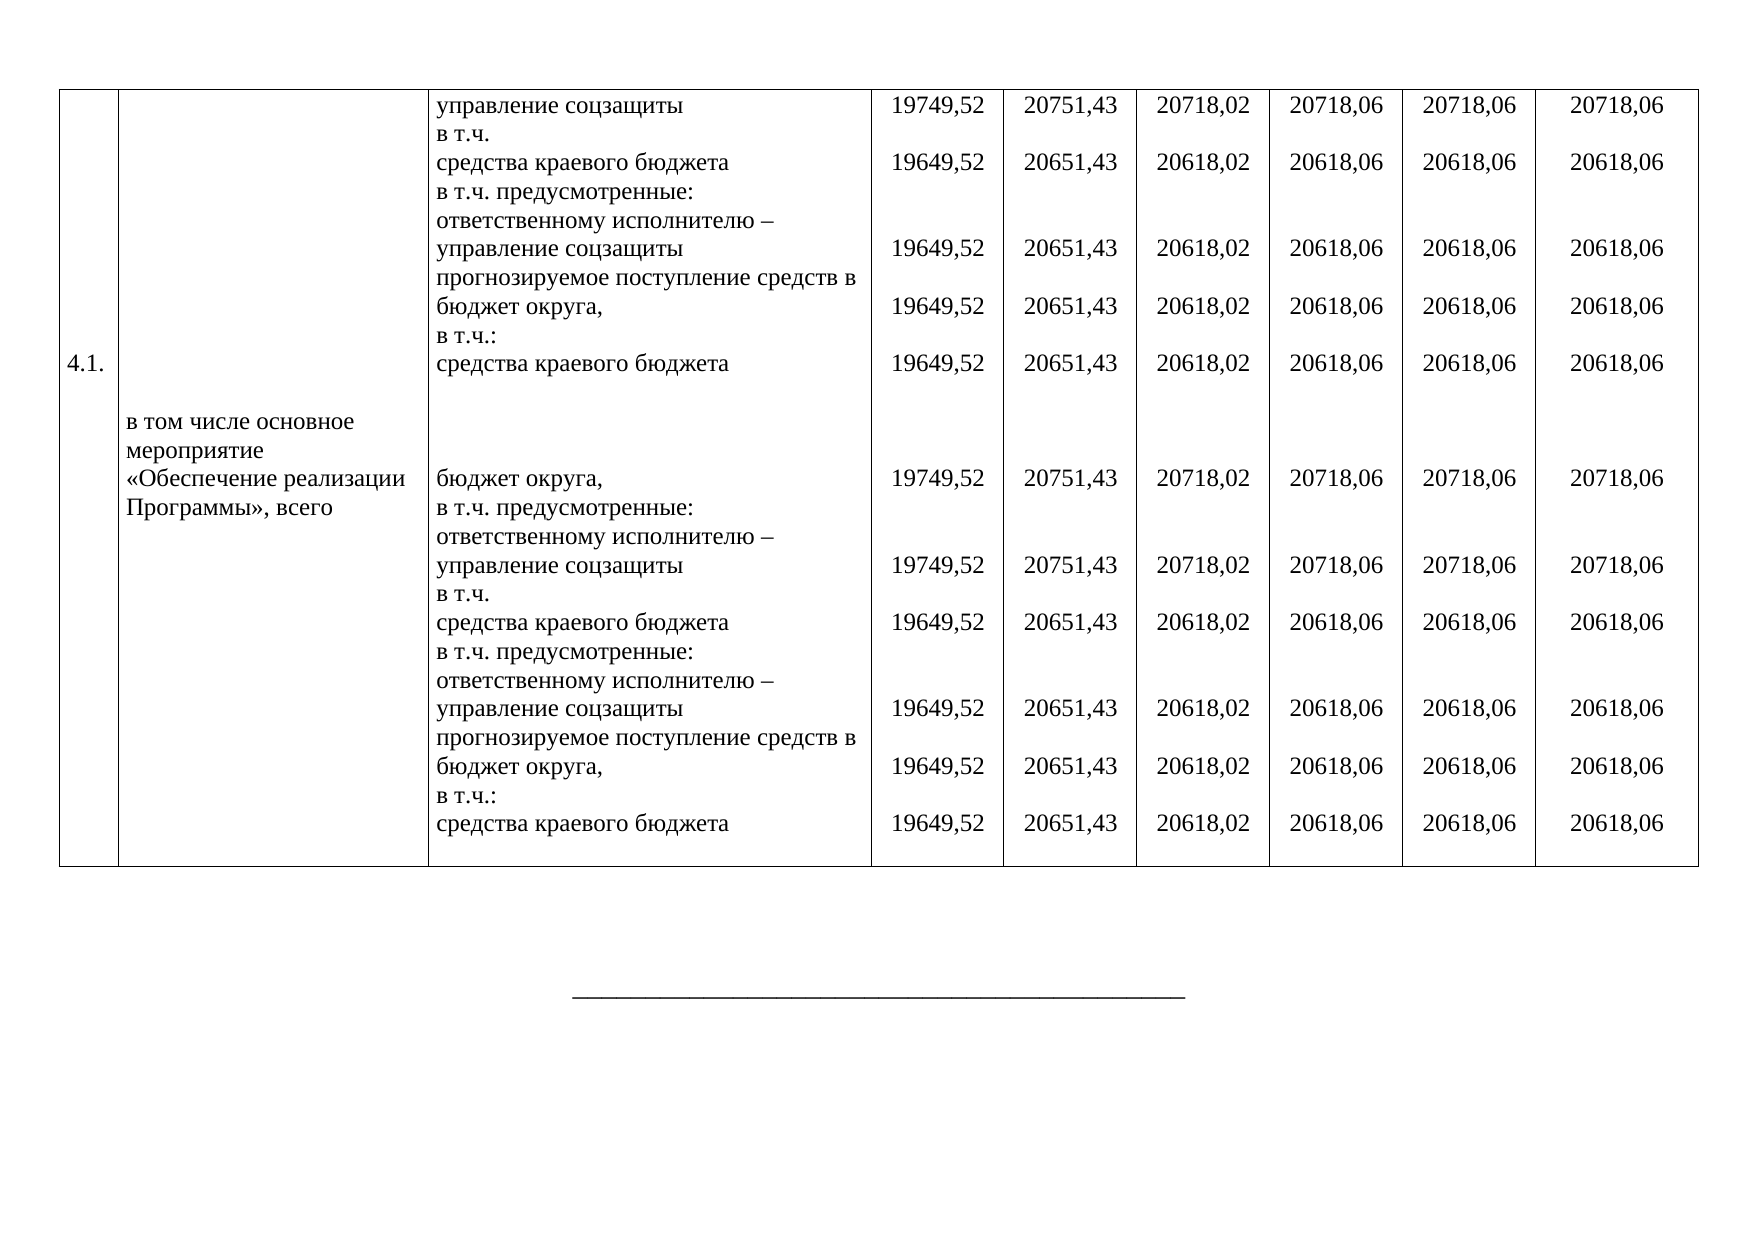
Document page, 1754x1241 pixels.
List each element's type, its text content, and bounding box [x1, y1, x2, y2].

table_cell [1137, 90, 1269, 866]
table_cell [429, 90, 871, 866]
text __________________________________________ [59, 968, 1698, 1001]
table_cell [1403, 90, 1535, 866]
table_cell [1536, 90, 1698, 866]
table_cell 4. 4.1. [60, 90, 118, 866]
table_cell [872, 90, 1003, 866]
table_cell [1004, 90, 1136, 866]
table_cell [1270, 90, 1402, 866]
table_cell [119, 90, 428, 866]
